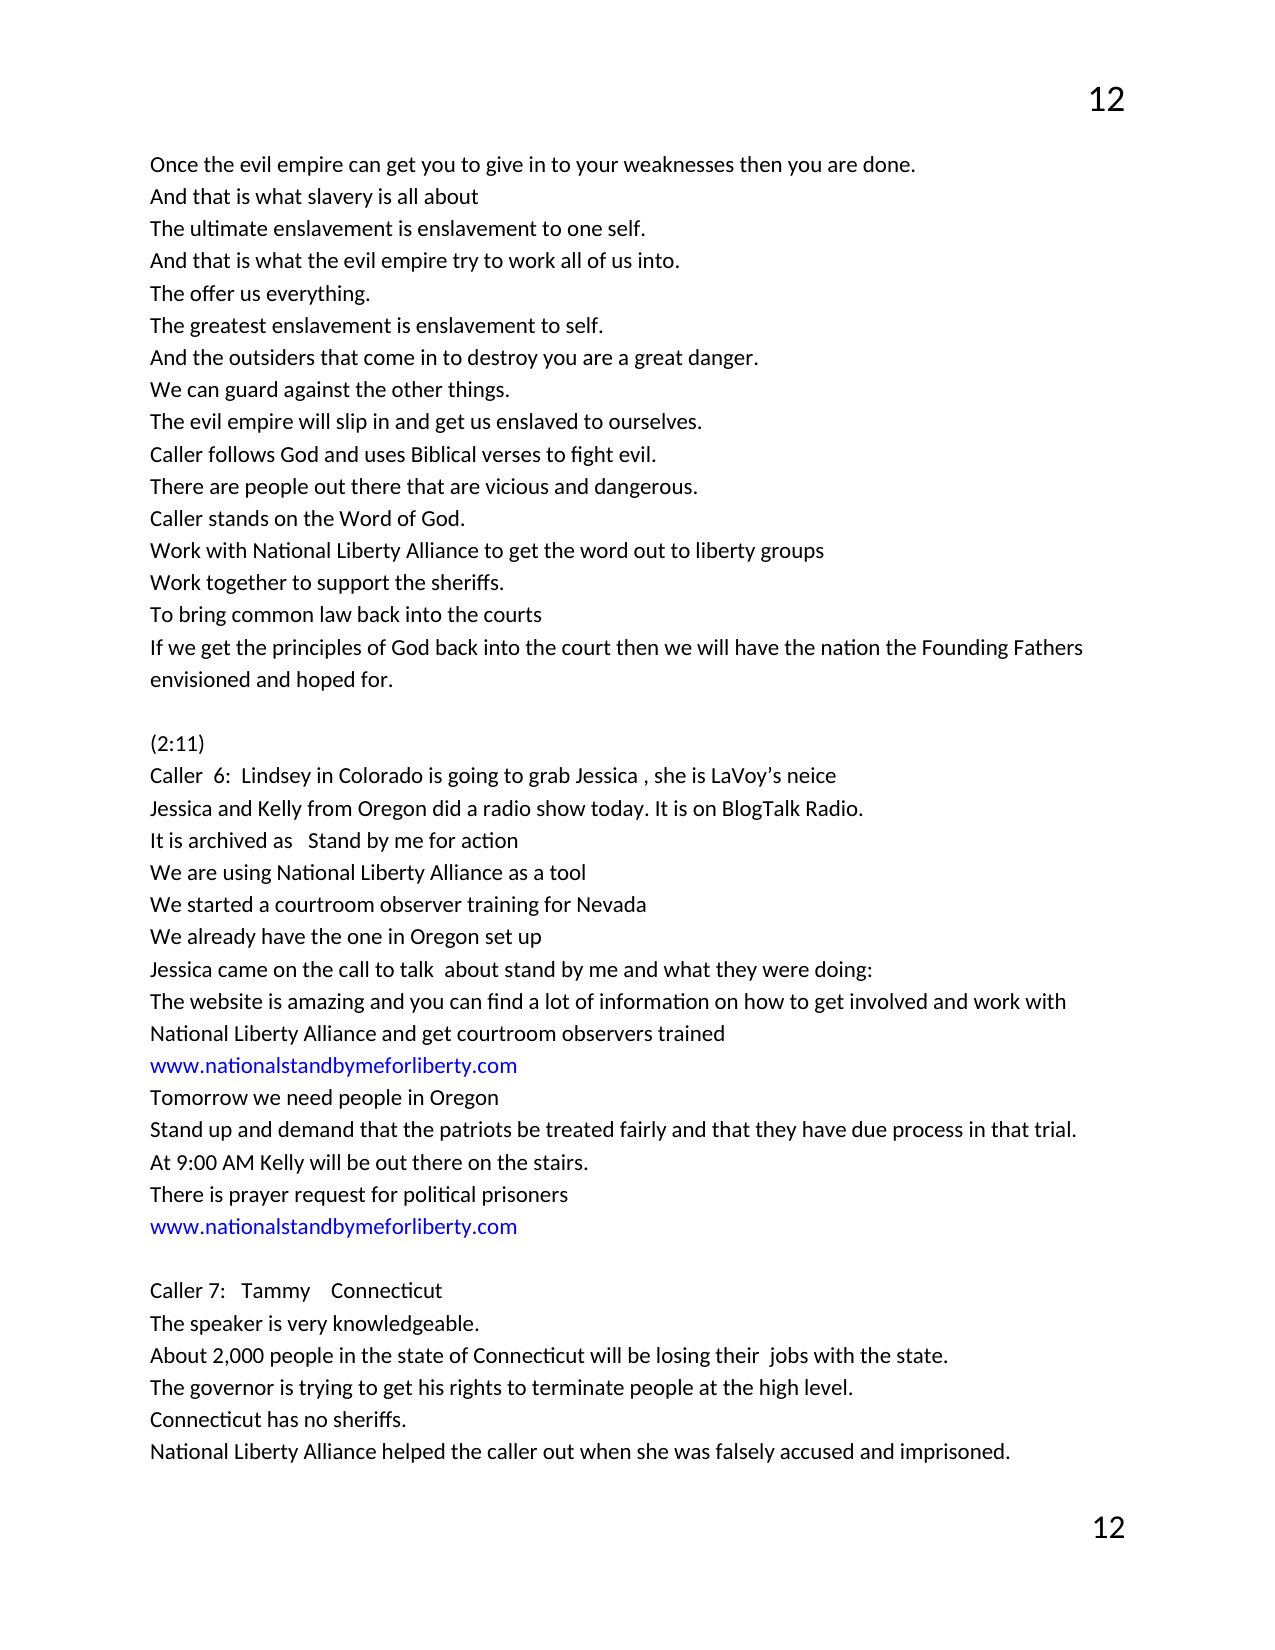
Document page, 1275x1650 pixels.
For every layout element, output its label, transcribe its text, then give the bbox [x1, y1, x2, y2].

text The offer us everything. [150, 279, 1125, 307]
text Work with National Liberty Alliance to get the word out to liberty groups [150, 536, 1125, 564]
text www.nationalstandbymeforliberty.com [150, 1051, 1125, 1079]
text Stand up and demand that the patriots be treated fairly and that they have due process in that trial. [150, 1116, 1125, 1144]
text About 2,000 people in the state of Connecticut will be losing their jobs with the state. [150, 1341, 1125, 1369]
text (2:11) [150, 729, 1125, 757]
text If we get the principles of God back into the court then we will have the nation the Founding Fathers envisioned and hoped for. [150, 633, 1125, 693]
text The ultimate enslavement is enslavement to one self. [150, 214, 1125, 242]
text Jessica came on the call to talk about stand by me and what they were doing: [150, 955, 1125, 983]
text At 9:00 AM Kelly will be out there on the stairs. [150, 1148, 1125, 1176]
text And that is what the evil empire try to work all of us into. [150, 247, 1125, 274]
text Work together to support the sheriffs. [150, 568, 1125, 596]
text Caller 6: Lindsey in Colorado is going to grab Jessica , she is LaVoy’s neice [150, 762, 1125, 789]
text We started a courtroom observer training for Nevada [150, 890, 1125, 918]
text We already have the one in Oregon set up [150, 922, 1125, 951]
text The greatest enslavement is enslavement to self. [150, 311, 1125, 339]
text We can guard against the other things. [150, 375, 1125, 403]
text Caller 7: Tammy Connecticut [150, 1277, 1125, 1304]
text It is archived as Stand by me for action [150, 826, 1125, 854]
text To bring common law back into the courts [150, 601, 1125, 629]
text Caller follows God and uses Biblical verses to fight evil. [150, 440, 1125, 468]
text There is prayer request for political prisoners [150, 1180, 1125, 1208]
text We are using National Liberty Alliance as a tool [150, 858, 1125, 886]
text Caller stands on the Word of God. [150, 504, 1125, 532]
text The speaker is very knowledgeable. [150, 1309, 1125, 1337]
text The governor is trying to get his rights to terminate people at the high level. [150, 1373, 1125, 1401]
text Jessica and Kelly from Oregon did a radio show today. It is on BlogTalk Radio. [150, 794, 1125, 822]
text The evil empire will slip in and get us enslaved to ourselves. [150, 407, 1125, 436]
text And the outsiders that come in to destroy you are a great danger. [150, 343, 1125, 371]
text There are people out there that are vicious and dangerous. [150, 472, 1125, 500]
text Connecticut has no sheriffs. [150, 1405, 1125, 1433]
text And that is what slavery is all about [150, 182, 1125, 210]
text The website is amazing and you can find a lot of information on how to get involved and work with National Liberty Alliance and get courtroom observers trained [150, 987, 1125, 1047]
text Once the evil empire can get you to give in to your weaknesses then you are done. [150, 150, 1125, 178]
text National Liberty Alliance helped the caller out when she was falsely accused and imprisoned. [150, 1437, 1125, 1466]
text www.nationalstandbymeforliberty.com [150, 1212, 1125, 1240]
text Tomorrow we need people in Oregon [150, 1083, 1125, 1111]
